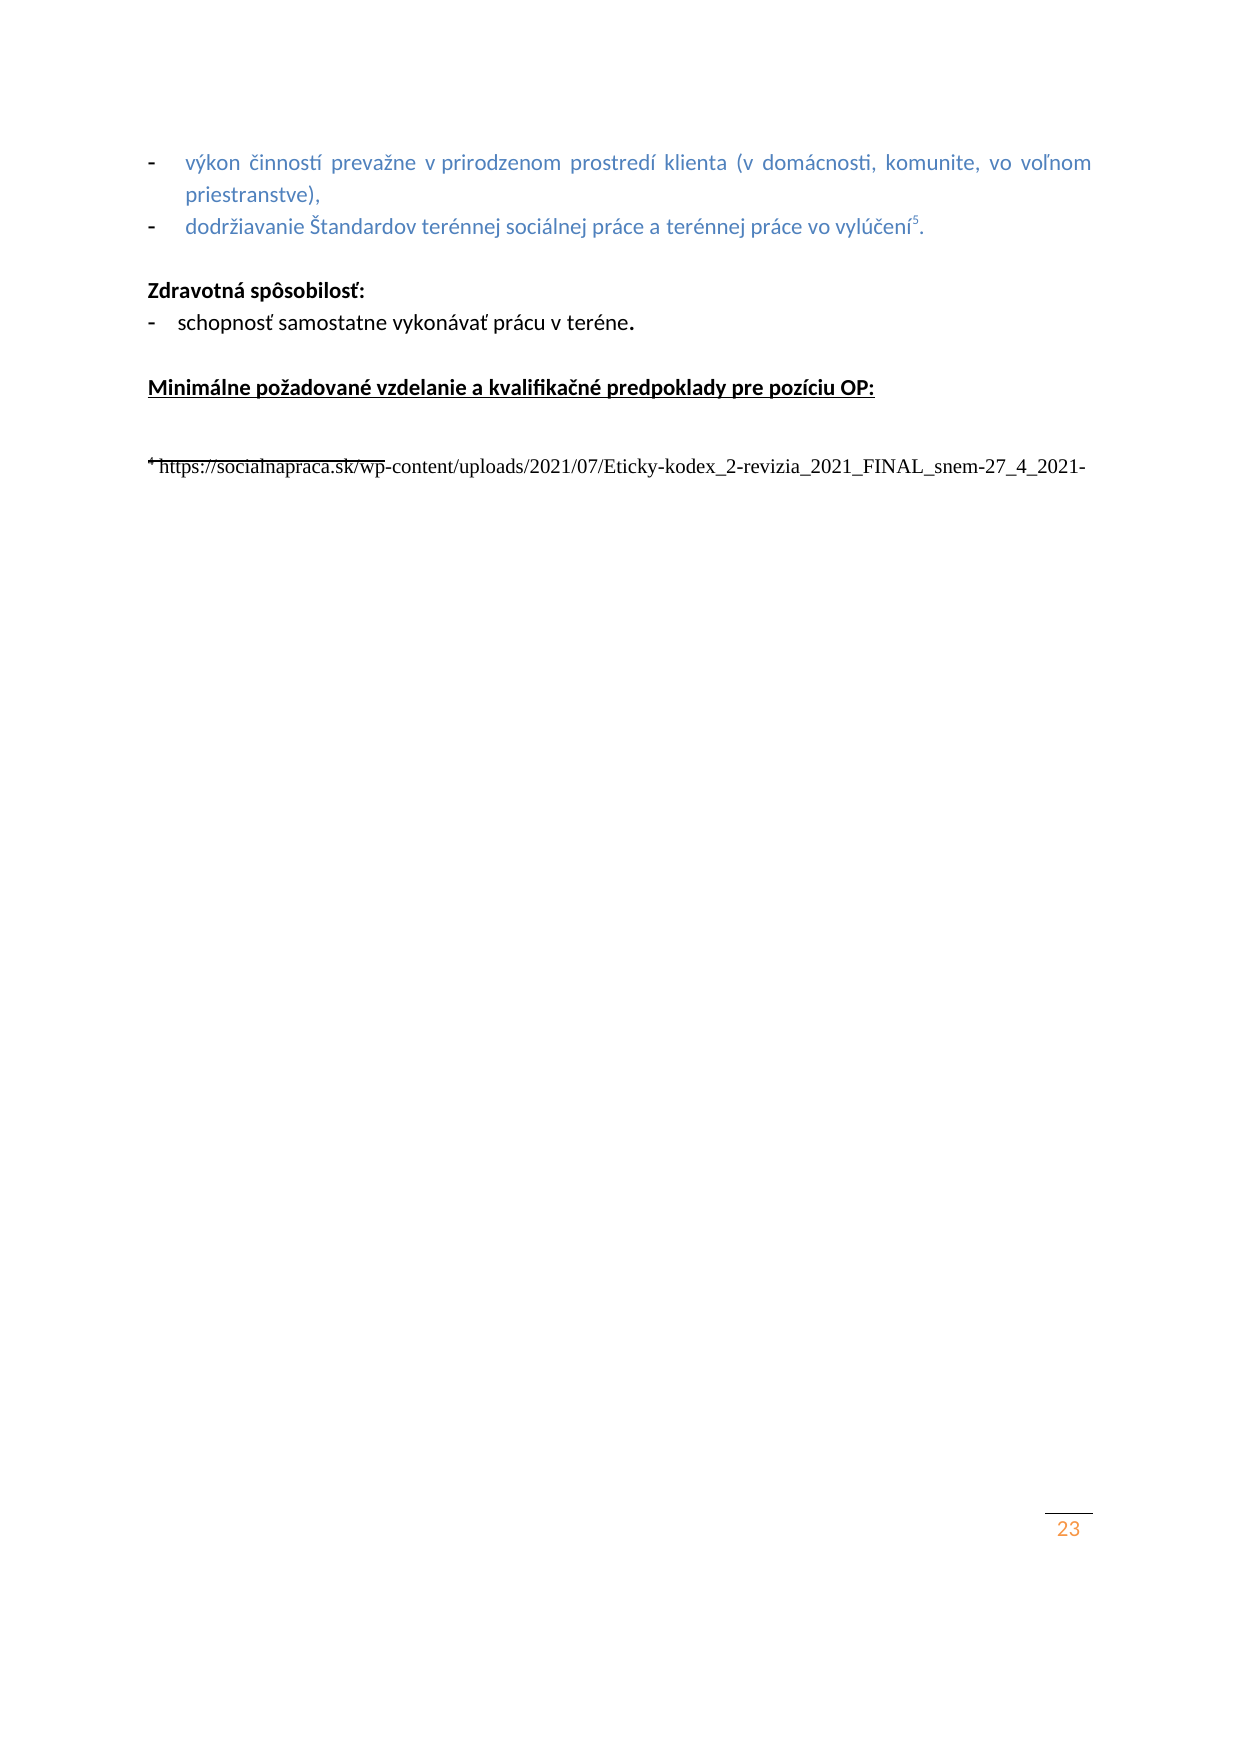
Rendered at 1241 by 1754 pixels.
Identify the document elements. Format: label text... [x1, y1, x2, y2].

list dodržiavanie Štandardov terénnej sociálnej práce a terénnej práce vo vylúčení. [148, 212, 1093, 240]
list výkon činností prevažne v prirodzenom prostredí klienta (v domácnosti, komunite, vo voľnom priestranstve), [148, 148, 1093, 208]
list schopnosť samostatne vykonávať prácu v teréne. [148, 308, 1093, 337]
text Minimálne požadované vzdelanie a kvalifikačné predpoklady pre pozíciu OP: [148, 373, 1093, 401]
text Zdravotná spôsobilosť: [148, 276, 1093, 304]
